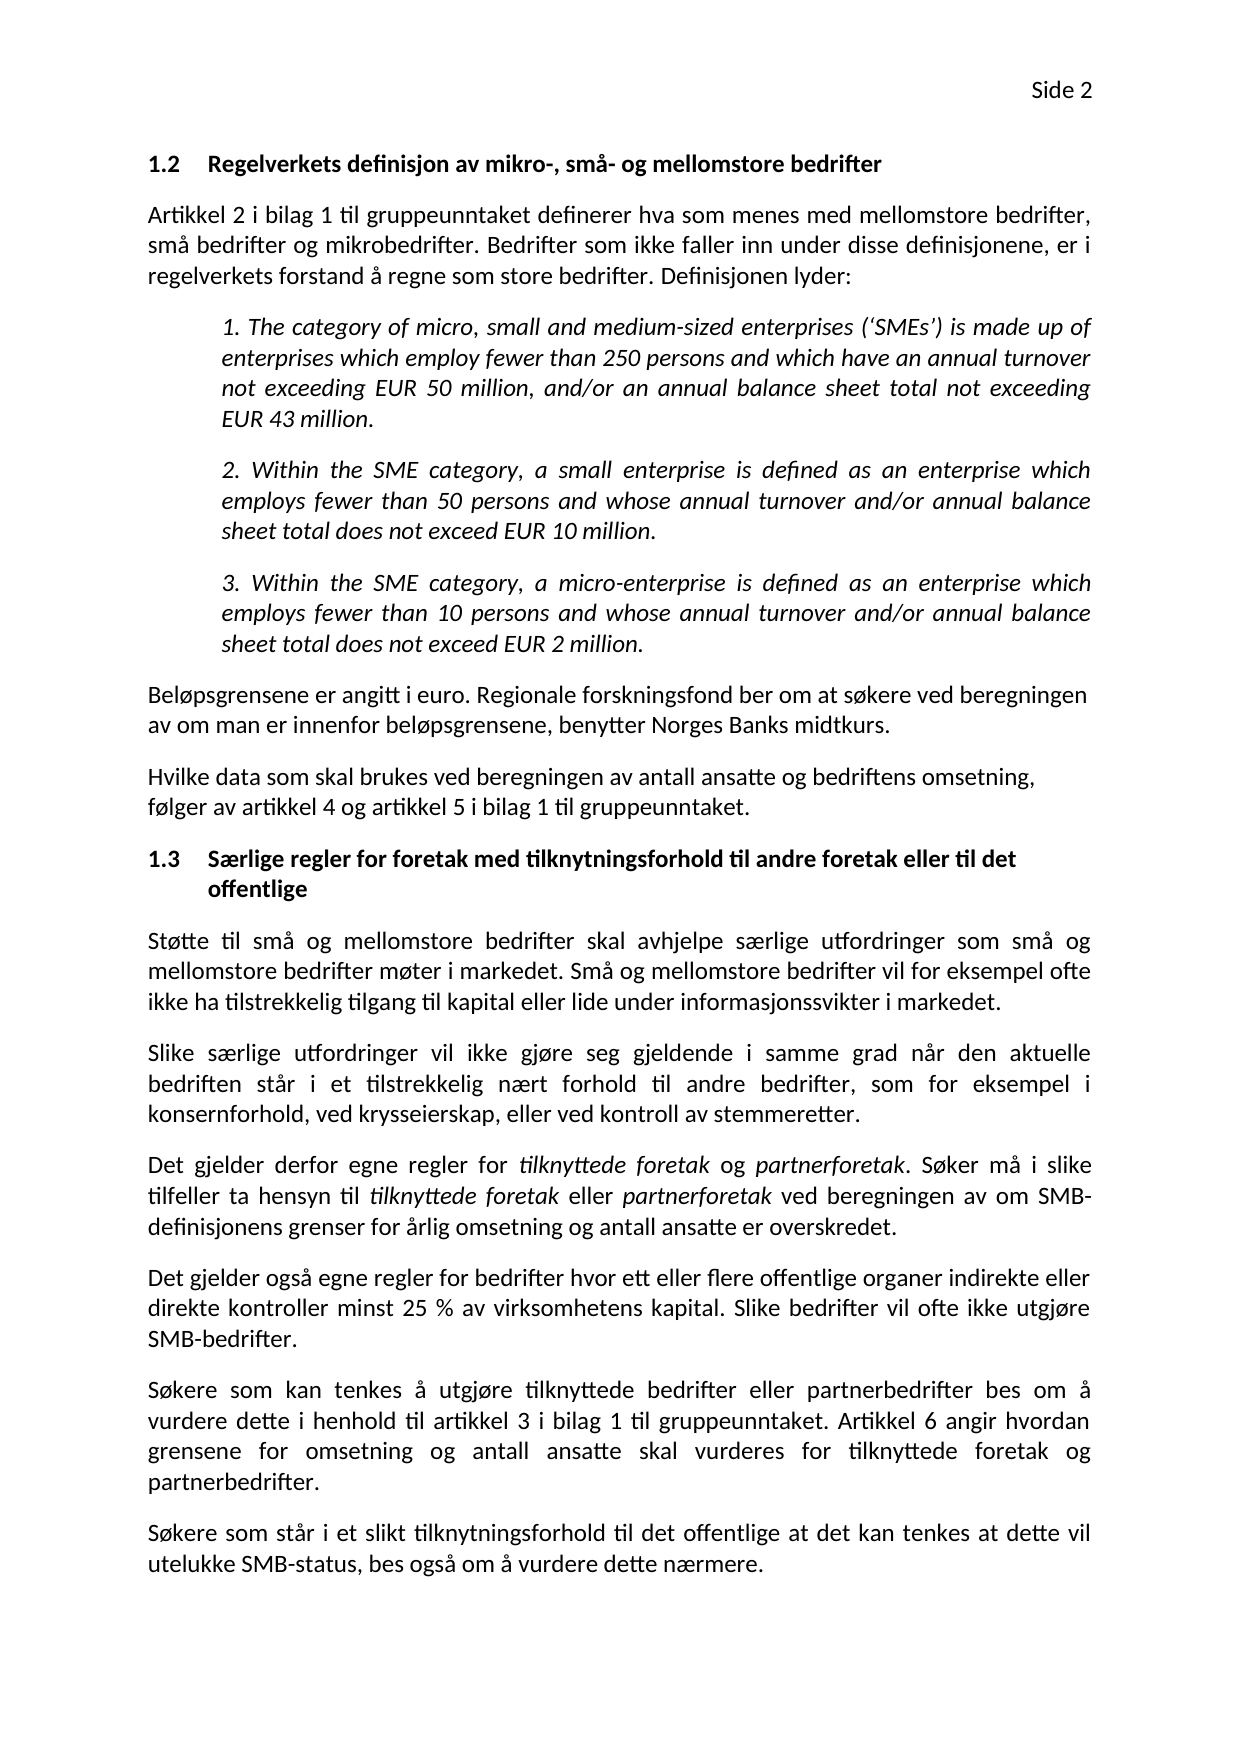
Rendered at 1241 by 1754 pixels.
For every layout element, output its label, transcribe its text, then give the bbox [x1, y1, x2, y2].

text Artikkel 2 i bilag 1 til gruppeunntaket definerer hva som menes med mellomstore bedrifter, små bedrifter og mikrobedrifter. Bedrifter som ikke faller inn under disse definisjonene, er i regelverkets forstand å regne som store bedrifter. Definisjonen lyder: [148, 199, 1092, 291]
text Slike særlige utfordringer vil ikke gjøre seg gjeldende i samme grad når den aktuelle bedriften står i et tilstrekkelig nært forhold til andre bedrifter, som for eksempel i konsernforhold, ved krysseierskap, eller ved kontroll av stemmeretter. [148, 1037, 1092, 1129]
text 3. Within the SME category, a micro-enterprise is defined as an enterprise which employs fewer than 10 persons and whose annual turnover and/or annual balance sheet total does not exceed EUR 2 million. [221, 567, 1092, 658]
text Særlige regler for foretak med tilknytningsforhold til andre foretak eller til det offentlige [148, 843, 1092, 904]
text Støtte til små og mellomstore bedrifter skal avhjelpe særlige utfordringer som små og mellomstore bedrifter møter i markedet. Små og mellomstore bedrifter vil for eksempel ofte ikke ha tilstrekkelig tilgang til kapital eller lide under informasjonssvikter i markedet. [148, 925, 1092, 1016]
text Søkere som kan tenkes å utgjøre tilknyttede bedrifter eller partnerbedrifter bes om å vurdere dette i henhold til artikkel 3 i bilag 1 til gruppeunntaket. Artikkel 6 angir hvordan grensene for omsetning og antall ansatte skal vurderes for tilknyttede foretak og partnerbedrifter. [148, 1374, 1092, 1496]
text 2. Within the SME category, a small enterprise is defined as an enterprise which employs fewer than 50 persons and whose annual turnover and/or annual balance sheet total does not exceed EUR 10 million. [221, 454, 1092, 546]
text Beløpsgrensene er angitt i euro. Regionale forskningsfond ber om at søkere ved beregningen av om man er innenfor beløpsgrensene, benytter Norges Banks midtkurs. [148, 679, 1092, 740]
text Det gjelder også egne regler for bedrifter hvor ett eller flere offentlige organer indirekte eller direkte kontroller minst 25 % av virksomhetens kapital. Slike bedrifter vil ofte ikke utgjøre SMB-bedrifter. [148, 1262, 1092, 1353]
text 1. The category of micro, small and medium-sized enterprises (‘SMEs’) is made up of enterprises which employ fewer than 250 persons and which have an annual turnover not exceeding EUR 50 million, and/or an annual balance sheet total not exceeding EUR 43 million. [221, 311, 1092, 433]
text Søkere som står i et slikt tilknytningsforhold til det offentlige at det kan tenkes at dette vil utelukke SMB-status, bes også om å vurdere dette nærmere. [148, 1517, 1092, 1578]
text Regelverkets definisjon av mikro-, små- og mellomstore bedrifter [148, 148, 1092, 178]
text Det gjelder derfor egne regler for tilknyttede foretak og partnerforetak. Søker må i slike tilfeller ta hensyn til tilknyttede foretak eller partnerforetak ved beregningen av om SMB-definisjonens grenser for årlig omsetning og antall ansatte er overskredet. [148, 1149, 1092, 1241]
text Hvilke data som skal brukes ved beregningen av antall ansatte og bedriftens omsetning, følger av artikkel 4 og artikkel 5 i bilag 1 til gruppeunntaket. [148, 761, 1092, 822]
